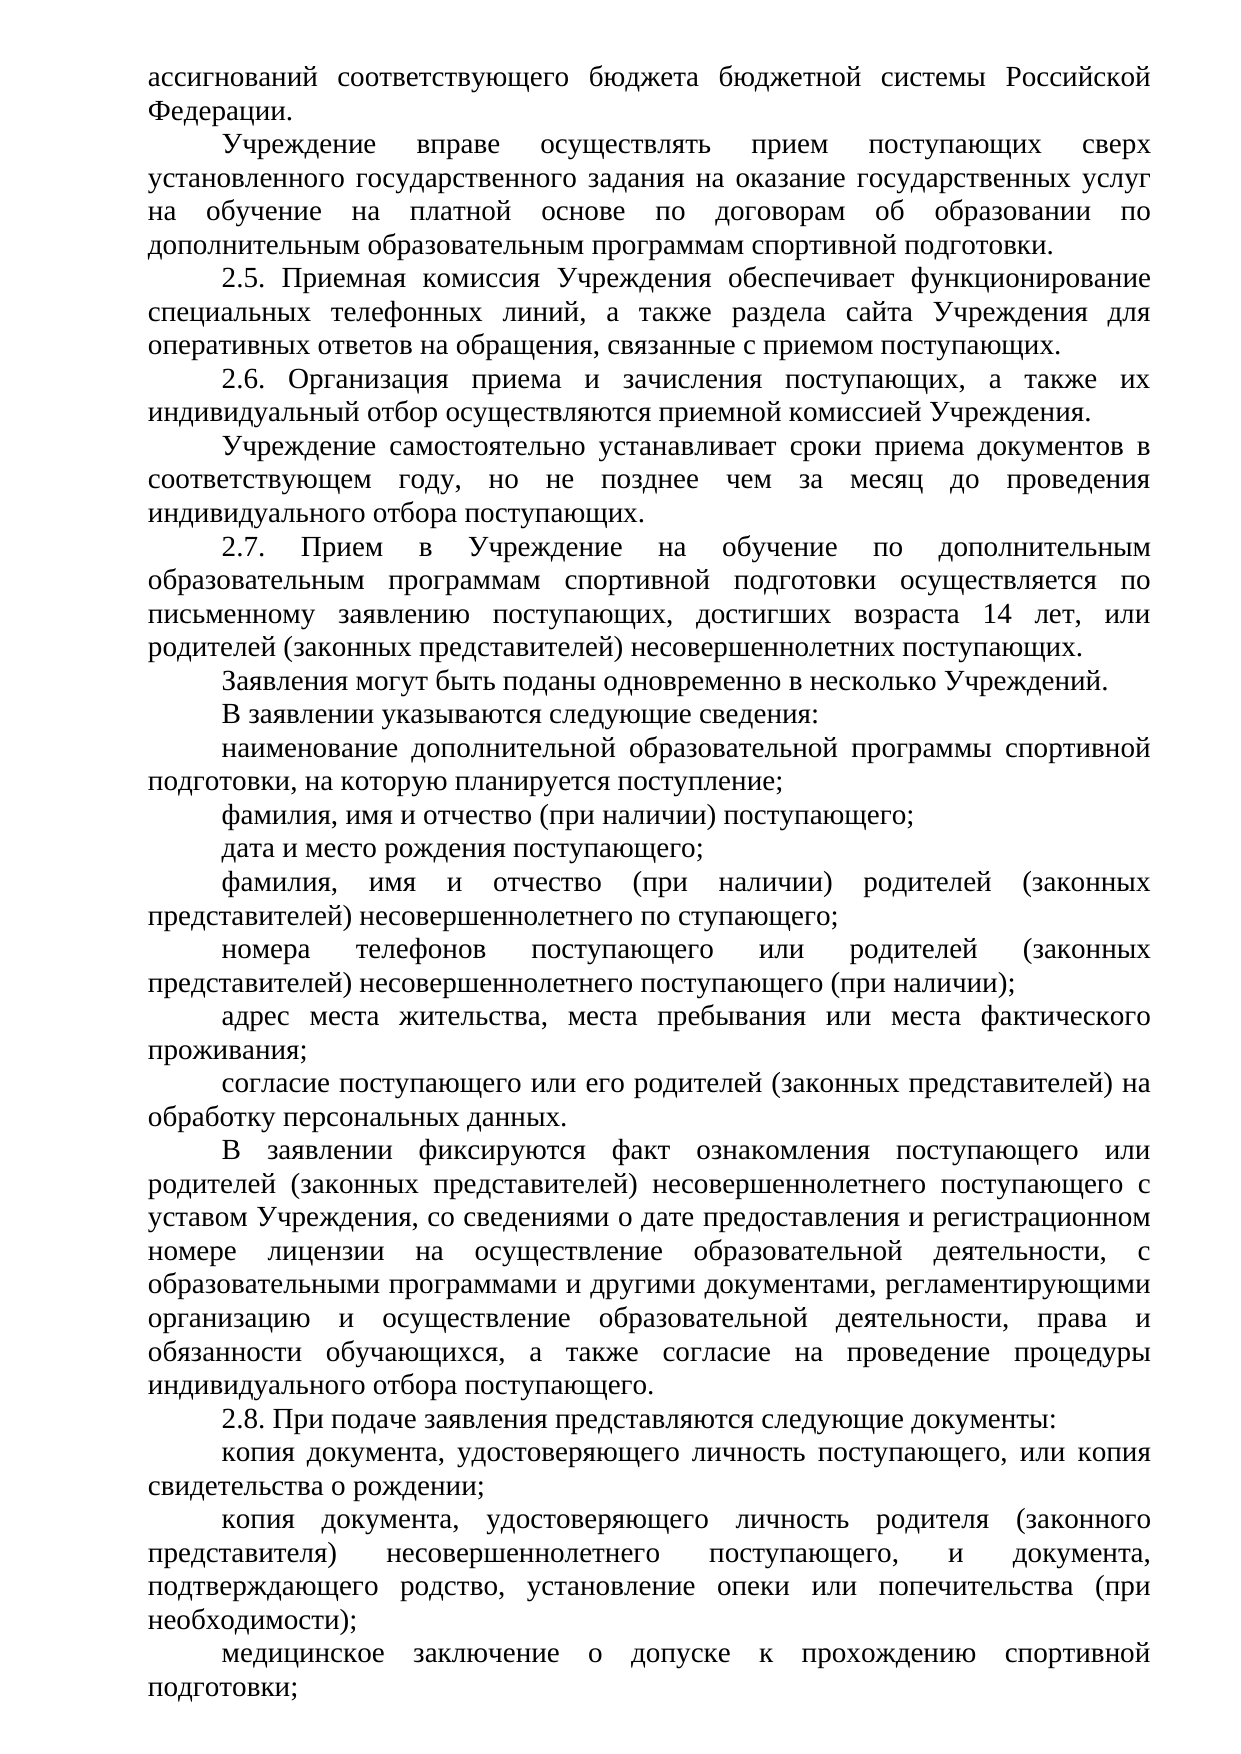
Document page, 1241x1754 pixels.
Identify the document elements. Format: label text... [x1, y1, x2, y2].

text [148, 59, 1152, 126]
text фамилия, имя и отчество (при наличии) родителей (законных представителей) несовершеннолетнего по ступающего; [148, 864, 1152, 931]
text 2.7. Прием в Учреждение на обучение по дополнительным образовательным программам спортивной подготовки осуществляется по письменному заявлению поступающих, достигших возраста 14 лет, или родителей (законных представителей) несовершеннолетних поступающих. [148, 529, 1152, 663]
text 2.6. Организация приема и зачисления поступающих, а также их индивидуальный отбор осуществляются приемной комиссией Учреждения. [148, 361, 1152, 428]
text фамилия, имя и отчество (при наличии) поступающего; [148, 797, 1152, 831]
text согласие поступающего или его родителей (законных представителей) на обработку персональных данных. [148, 1065, 1152, 1132]
text дата и место рождения поступающего; [148, 831, 1152, 864]
text Заявления могут быть поданы одновременно в несколько Учреждений. [148, 663, 1152, 696]
text копия документа, удостоверяющего личность родителя (законного представителя) несовершеннолетнего поступающего, и документа, подтверждающего родство, установление опеки или попечительства (при необходимости); [148, 1501, 1152, 1636]
text В заявлении указываются следующие сведения: [148, 696, 1152, 730]
text копия документа, удостоверяющего личность поступающего, или копия свидетельства о рождении; [148, 1434, 1152, 1501]
text адрес места жительства, места пребывания или места фактического проживания; [148, 998, 1152, 1065]
text наименование дополнительной образовательной программы спортивной подготовки, на которую планируется поступление; [148, 730, 1152, 797]
text 2.8. При подаче заявления представляются следующие документы: [148, 1401, 1152, 1434]
text В заявлении фиксируются факт ознакомления поступающего или родителей (законных представителей) несовершеннолетнего поступающего с уставом Учреждения, со сведениями о дате предоставления и регистрационном номере лицензии на осуществление образовательной деятельности, с образовательными программами и другими документами, регламентирующими организацию и осуществление образовательной деятельности, права и обязанности обучающихся, а также согласие на проведение процедуры индивидуального отбора поступающего. [148, 1132, 1152, 1401]
text Учреждение вправе осуществлять прием поступающих сверх установленного государственного задания на оказание государственных услуг на обучение на платной основе по договорам об образовании по дополнительным образовательным программам спортивной подготовки. [148, 126, 1152, 260]
text 2.5. Приемная комиссия Учреждения обеспечивает функционирование специальных телефонных линий, а также раздела сайта Учреждения для оперативных ответов на обращения, связанные с приемом поступающих. [148, 260, 1152, 361]
text Учреждение самостоятельно устанавливает сроки приема документов в соответствующем году, но не позднее чем за месяц до проведения индивидуального отбора поступающих. [148, 428, 1152, 529]
text медицинское заключение о допуске к прохождению спортивной подготовки; [148, 1636, 1152, 1703]
text номера телефонов поступающего или родителей (законных представителей) несовершеннолетнего поступающего (при наличии); [148, 931, 1152, 998]
